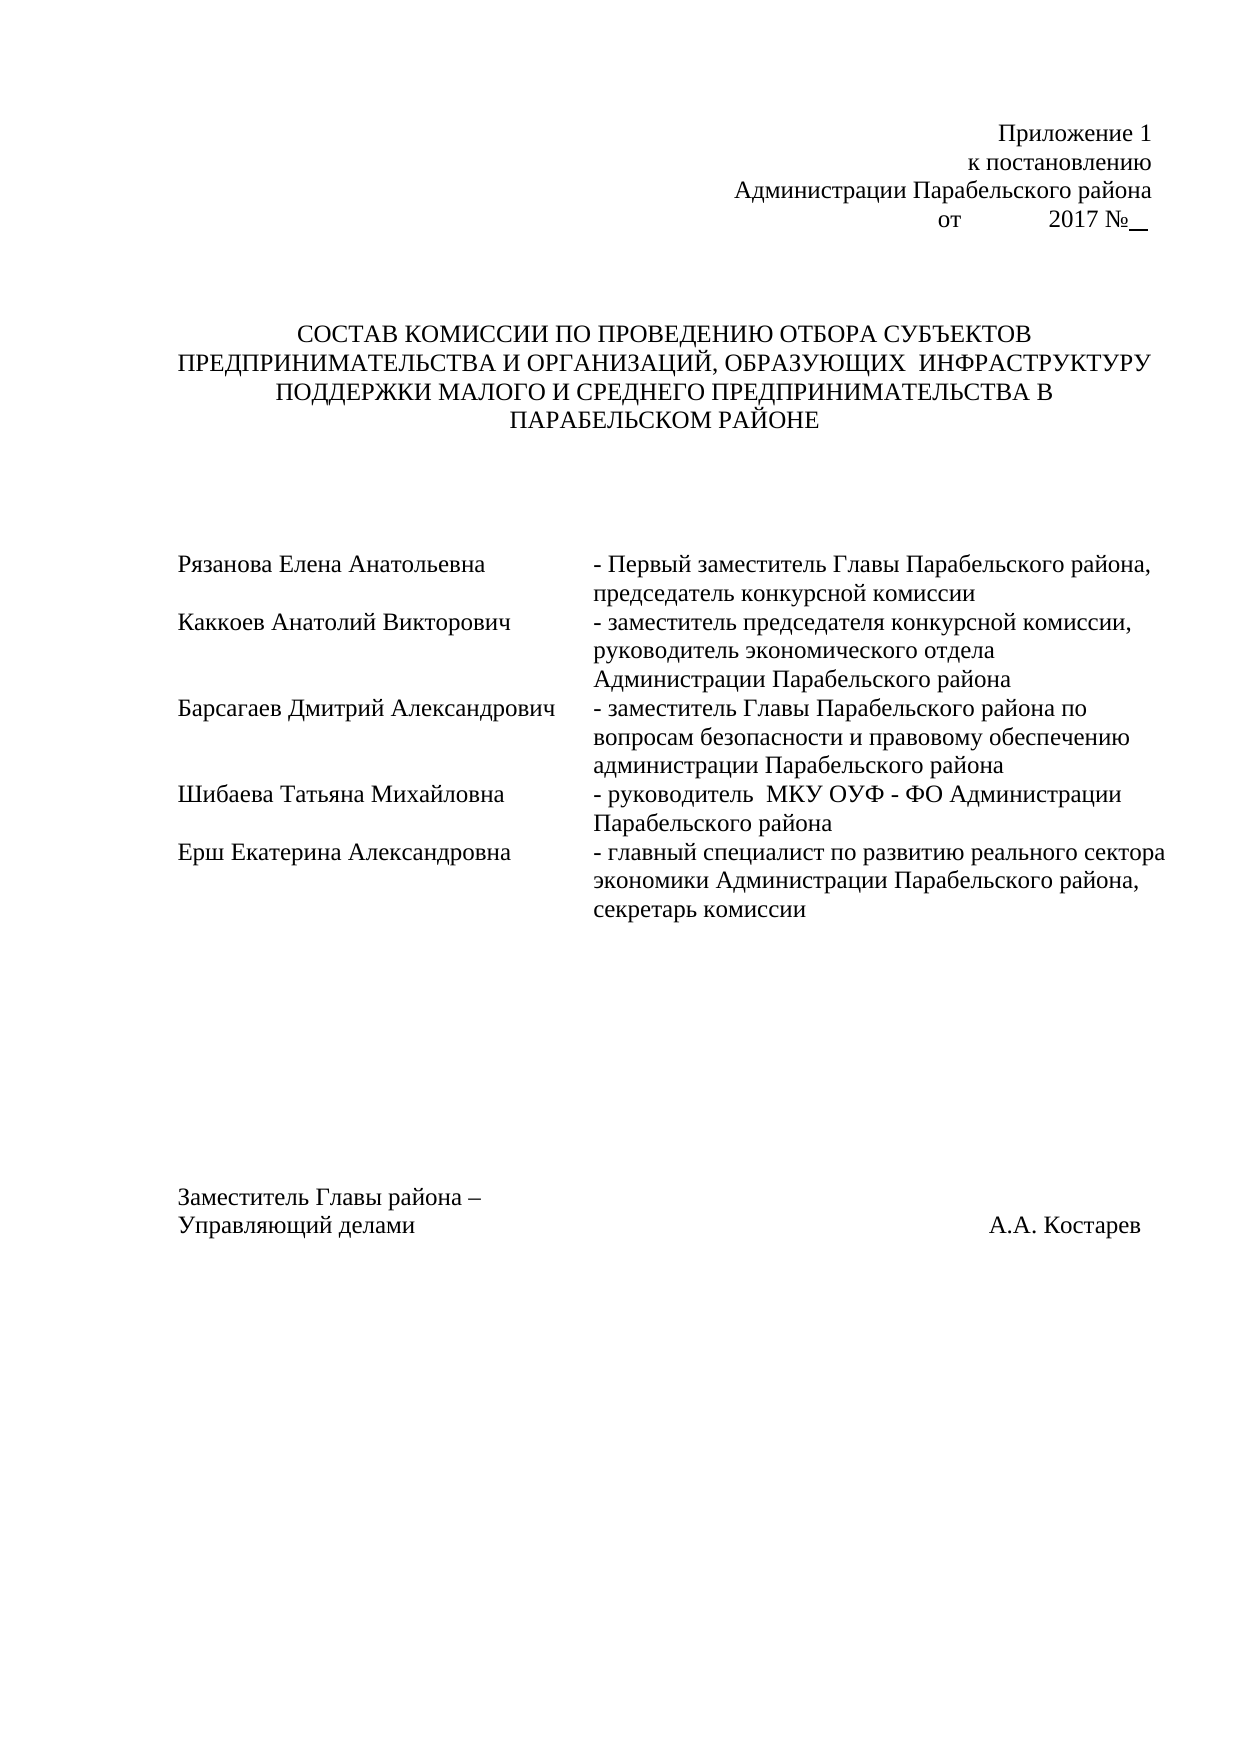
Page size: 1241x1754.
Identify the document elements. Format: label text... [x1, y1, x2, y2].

table_cell - руководитель МКУ ОУФ - ФО Администрации Парабельского района [582, 779, 1177, 837]
table_cell Барсагаев Дмитрий Александрович [166, 693, 582, 779]
text Управляющий делами А.А. Костарев [177, 1211, 1152, 1239]
table_cell - заместитель Главы Парабельского района по вопросам безопасности и правовому обеспечению администрации Парабельского района [582, 693, 1177, 779]
text Приложение 1 [177, 118, 1152, 147]
text от 2017 № [841, 204, 1152, 233]
text СОСТАВ КОМИССИИ ПО ПРОВЕДЕНИЮ ОТБОРА СУБЪЕКТОВ ПРЕДПРИНИМАТЕЛЬСТВА И ОРГАНИЗАЦИЙ, ОБРАЗУЮЩИХ ИНФРАСТРУКТУРУ ПОДДЕРЖКИ МАЛОГО И СРЕДНЕГО ПРЕДПРИНИМАТЕЛЬСТВА В ПАРАБЕЛЬСКОМ РАЙОНЕ [177, 319, 1152, 434]
table_cell - заместитель председателя конкурсной комиссии, руководитель экономического отдела Администрации Парабельского района [582, 607, 1177, 693]
text Администрации Парабельского района [177, 176, 1152, 204]
text к постановлению [177, 147, 1152, 176]
table_cell Ерш Екатерина Александровна [166, 837, 582, 923]
table_header - Первый заместитель Главы Парабельского района, председатель конкурсной комиссии [582, 549, 1177, 607]
table_cell Каккоев Анатолий Викторович [166, 607, 582, 693]
text Заместитель Главы района – [177, 1182, 1152, 1211]
table_cell Шибаева Татьяна Михайловна [166, 779, 582, 837]
table_header Рязанова Елена Анатольевна [166, 549, 582, 607]
table_cell - главный специалист по развитию реального сектора экономики Администрации Парабельского района, секретарь комиссии [582, 837, 1177, 923]
